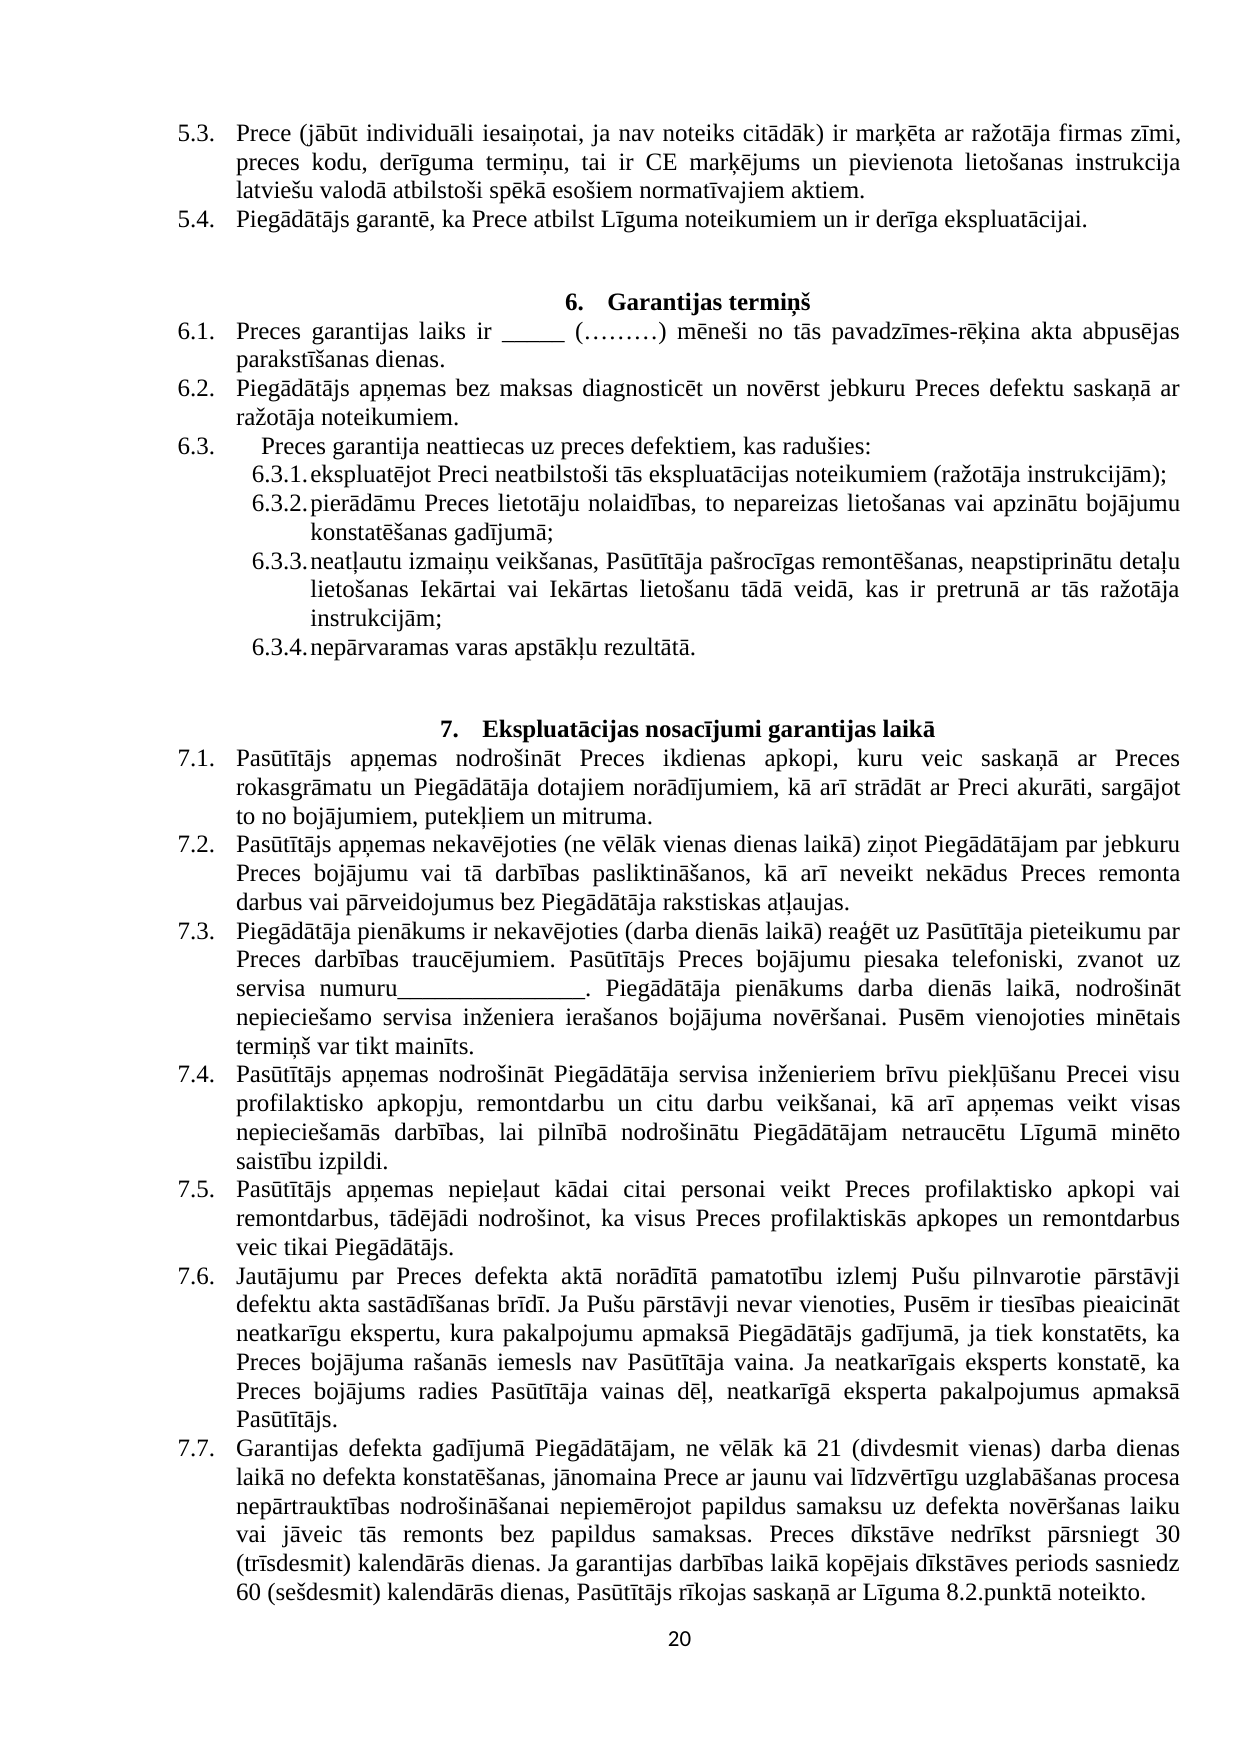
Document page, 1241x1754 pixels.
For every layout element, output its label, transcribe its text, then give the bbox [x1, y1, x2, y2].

list Pasūtītājs apņemas nekavējoties (ne vēlāk vienas dienas laikā) ziņot Piegādātājam par jebkuru Preces bojājumu vai tā darbības pasliktināšanos, kā arī neveikt nekādus Preces remonta darbus vai pārveidojumus bez Piegādātāja rakstiskas atļaujas. [177, 829, 1181, 916]
list Preces garantija neattiecas uz preces defektiem, kas radušies: [177, 431, 1181, 459]
list Garantijas defekta gadījumā Piegādātājam, ne vēlāk kā 21 (divdesmit vienas) darba dienas laikā no defekta konstatēšanas, jānomaina Prece ar jaunu vai līdzvērtīgu uzglabāšanas procesa nepārtrauktības nodrošināšanai nepiemērojot papildus samaksu uz defekta novēršanas laiku vai jāveic tās remonts bez papildus samaksas. Preces dīkstāve nedrīkst pārsniegt 30 (trīsdesmit) kalendārās dienas. Ja garantijas darbības laikā kopējais dīkstāves periods sasniedz 60 (sešdesmit) kalendārās dienas, Pasūtītājs rīkojas saskaņā ar Līguma 8.2.punktā noteikto. [177, 1433, 1181, 1606]
list Piegādātāja pienākums ir nekavējoties (darba dienās laikā) reaģēt uz Pasūtītāja pieteikumu par Preces darbības traucējumiem. Pasūtītājs Preces bojājumu piesaka telefoniski, zvanot uz servisa numuru_______________. Piegādātāja pienākums darba dienās laikā, nodrošināt nepieciešamo servisa inženiera ierašanos bojājuma novēršanai. Pusēm vienojoties minētais termiņš var tikt mainīts. [177, 916, 1181, 1059]
list Jautājumu par Preces defekta aktā norādītā pamatotību izlemj Pušu pilnvarotie pārstāvji defektu akta sastādīšanas brīdī. Ja Pušu pārstāvji nevar vienoties, Pusēm ir tiesības pieaicināt neatkarīgu ekspertu, kura pakalpojumu apmaksā Piegādātājs gadījumā, ja tiek konstatēts, ka Preces bojājuma rašanās iemesls nav Pasūtītāja vaina. Ja neatkarīgais eksperts konstatē, ka Preces bojājums radies Pasūtītāja vainas dēļ, neatkarīgā eksperta pakalpojumus apmaksā Pasūtītājs. [177, 1261, 1181, 1433]
list Pasūtītājs apņemas nepieļaut kādai citai personai veikt Preces profilaktisko apkopi vai remontdarbus, tādējādi nodrošinot, ka visus Preces profilaktiskās apkopes un remontdarbus veic tikai Piegādātājs. [177, 1174, 1181, 1261]
list Garantijas termiņš [194, 287, 1182, 316]
list nepārvaramas varas apstākļu rezultātā. [252, 632, 1181, 661]
list Piegādātājs garantē, ka Prece atbilst Līguma noteikumiem un ir derīga ekspluatācijai. [177, 204, 1181, 233]
list Pasūtītājs apņemas nodrošināt Piegādātāja servisa inženieriem brīvu piekļūšanu Precei visu profilaktisko apkopju, remontdarbu un citu darbu veikšanai, kā arī apņemas veikt visas nepieciešamās darbības, lai pilnībā nodrošinātu Piegādātājam netraucētu Līgumā minēto saistību izpildi. [177, 1059, 1181, 1174]
list Preces garantijas laiks ir _____ (………) mēneši no tās pavadzīmes-rēķina akta abpusējas parakstīšanas dienas. [177, 316, 1181, 373]
list Prece (jābūt individuāli iesaiņotai, ja nav noteiks citādāk) ir marķēta ar ražotāja firmas zīmi, preces kodu, derīguma termiņu, tai ir CE marķējums un pievienota lietošanas instrukcija latviešu valodā atbilstoši spēkā esošiem normatīvajiem aktiem. [177, 118, 1182, 204]
list pierādāmu Preces lietotāju nolaidības, to nepareizas lietošanas vai apzinātu bojājumu konstatēšanas gadījumā; [252, 488, 1181, 546]
list Piegādātājs apņemas bez maksas diagnosticēt un novērst jebkuru Preces defektu saskaņā ar ražotāja noteikumiem. [177, 373, 1181, 431]
list Ekspluatācijas nosacījumi garantijas laikā [194, 714, 1182, 743]
list neatļautu izmaiņu veikšanas, Pasūtītāja pašrocīgas remontēšanas, neapstiprinātu detaļu lietošanas Iekārtai vai Iekārtas lietošanu tādā veidā, kas ir pretrunā ar tās ražotāja instrukcijām; [252, 546, 1181, 632]
list ekspluatējot Preci neatbilstoši tās ekspluatācijas noteikumiem (ražotāja instrukcijām); [252, 459, 1181, 488]
list Pasūtītājs apņemas nodrošināt Preces ikdienas apkopi, kuru veic saskaņā ar Preces rokasgrāmatu un Piegādātāja dotajiem norādījumiem, kā arī strādāt ar Preci akurāti, sargājot to no bojājumiem, putekļiem un mitruma. [177, 743, 1181, 829]
